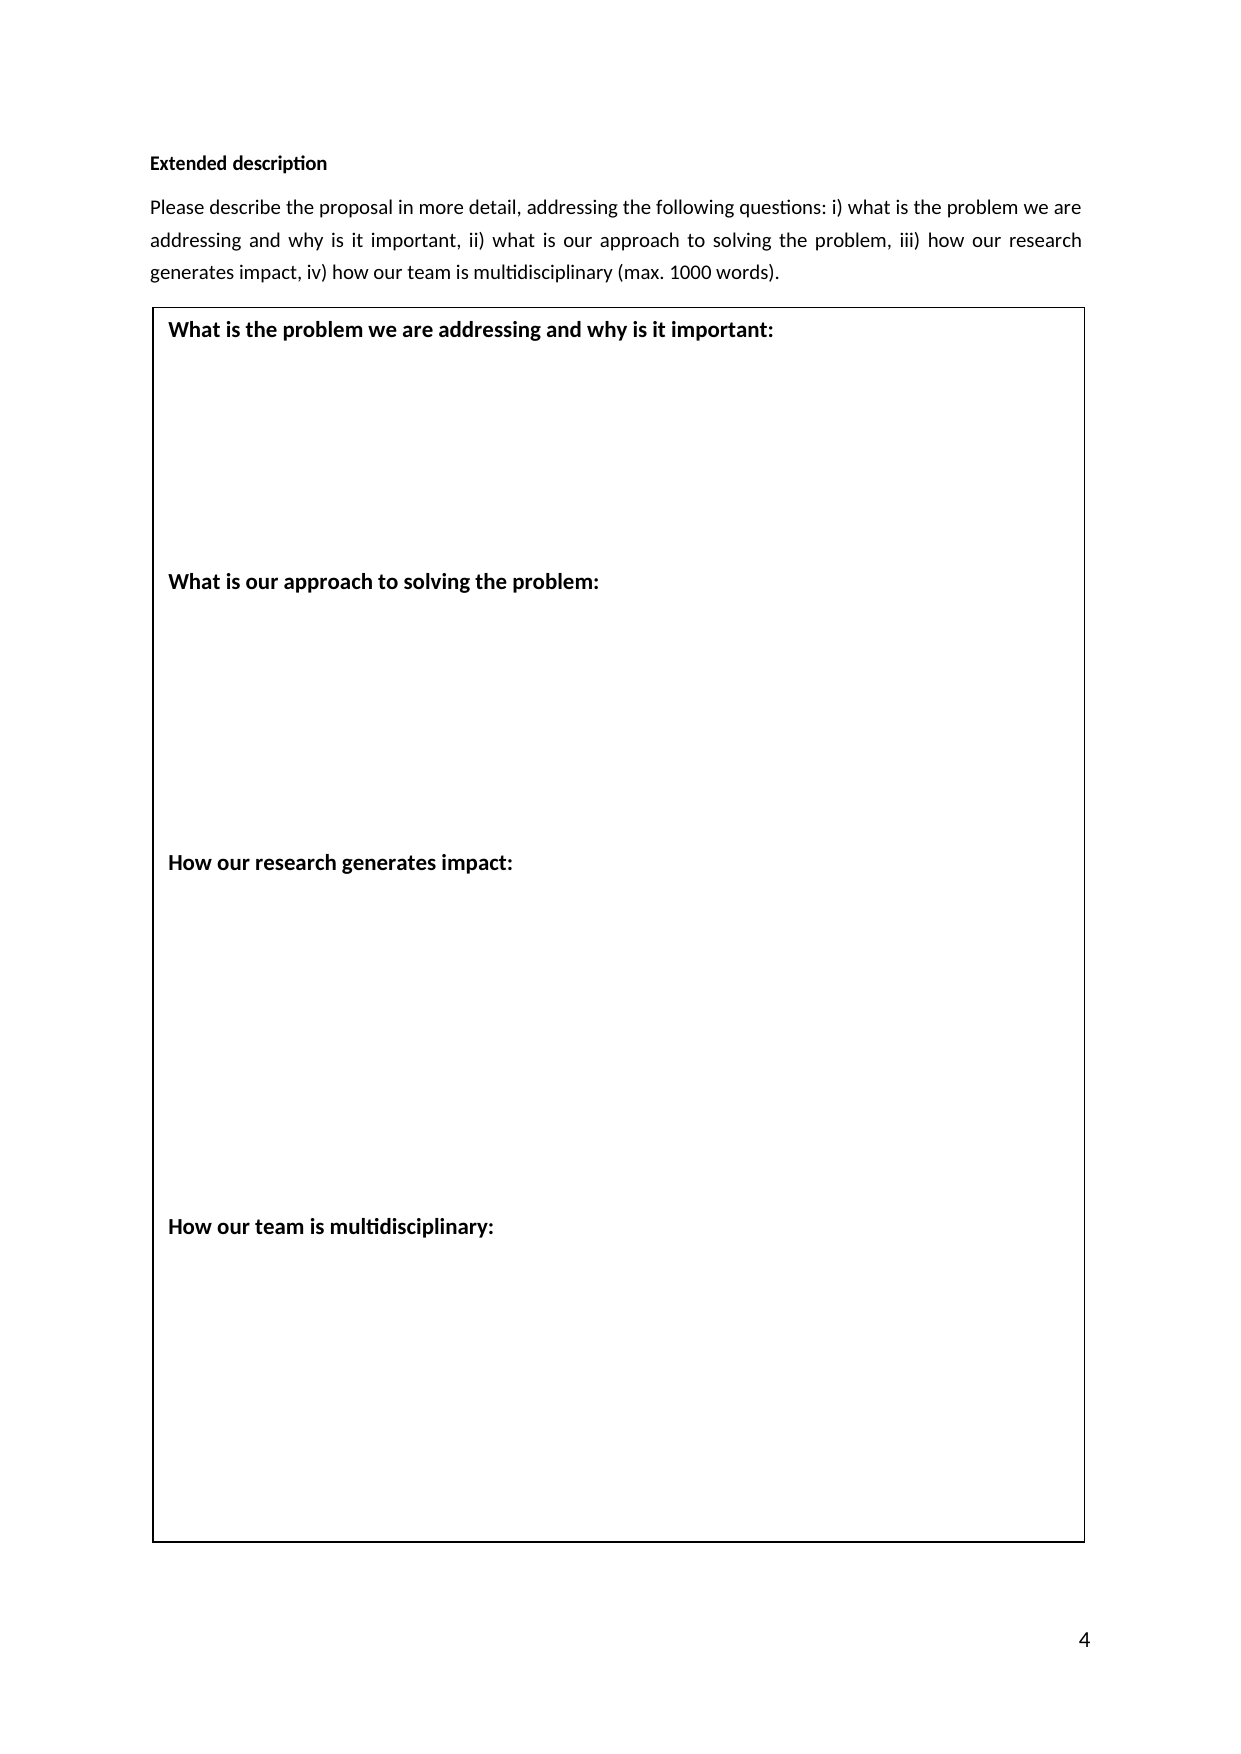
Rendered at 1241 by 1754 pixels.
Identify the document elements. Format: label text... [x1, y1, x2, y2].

text Please describe the proposal in more detail, addressing the following questions: i) what is the problem we are addressing and why is it important, ii) what is our approach to solving the problem, iii) how our research generates impact, iv) how our team is multidisciplinary (max. 1000 words). [150, 194, 1084, 285]
subtitle Extended description [150, 150, 1103, 175]
